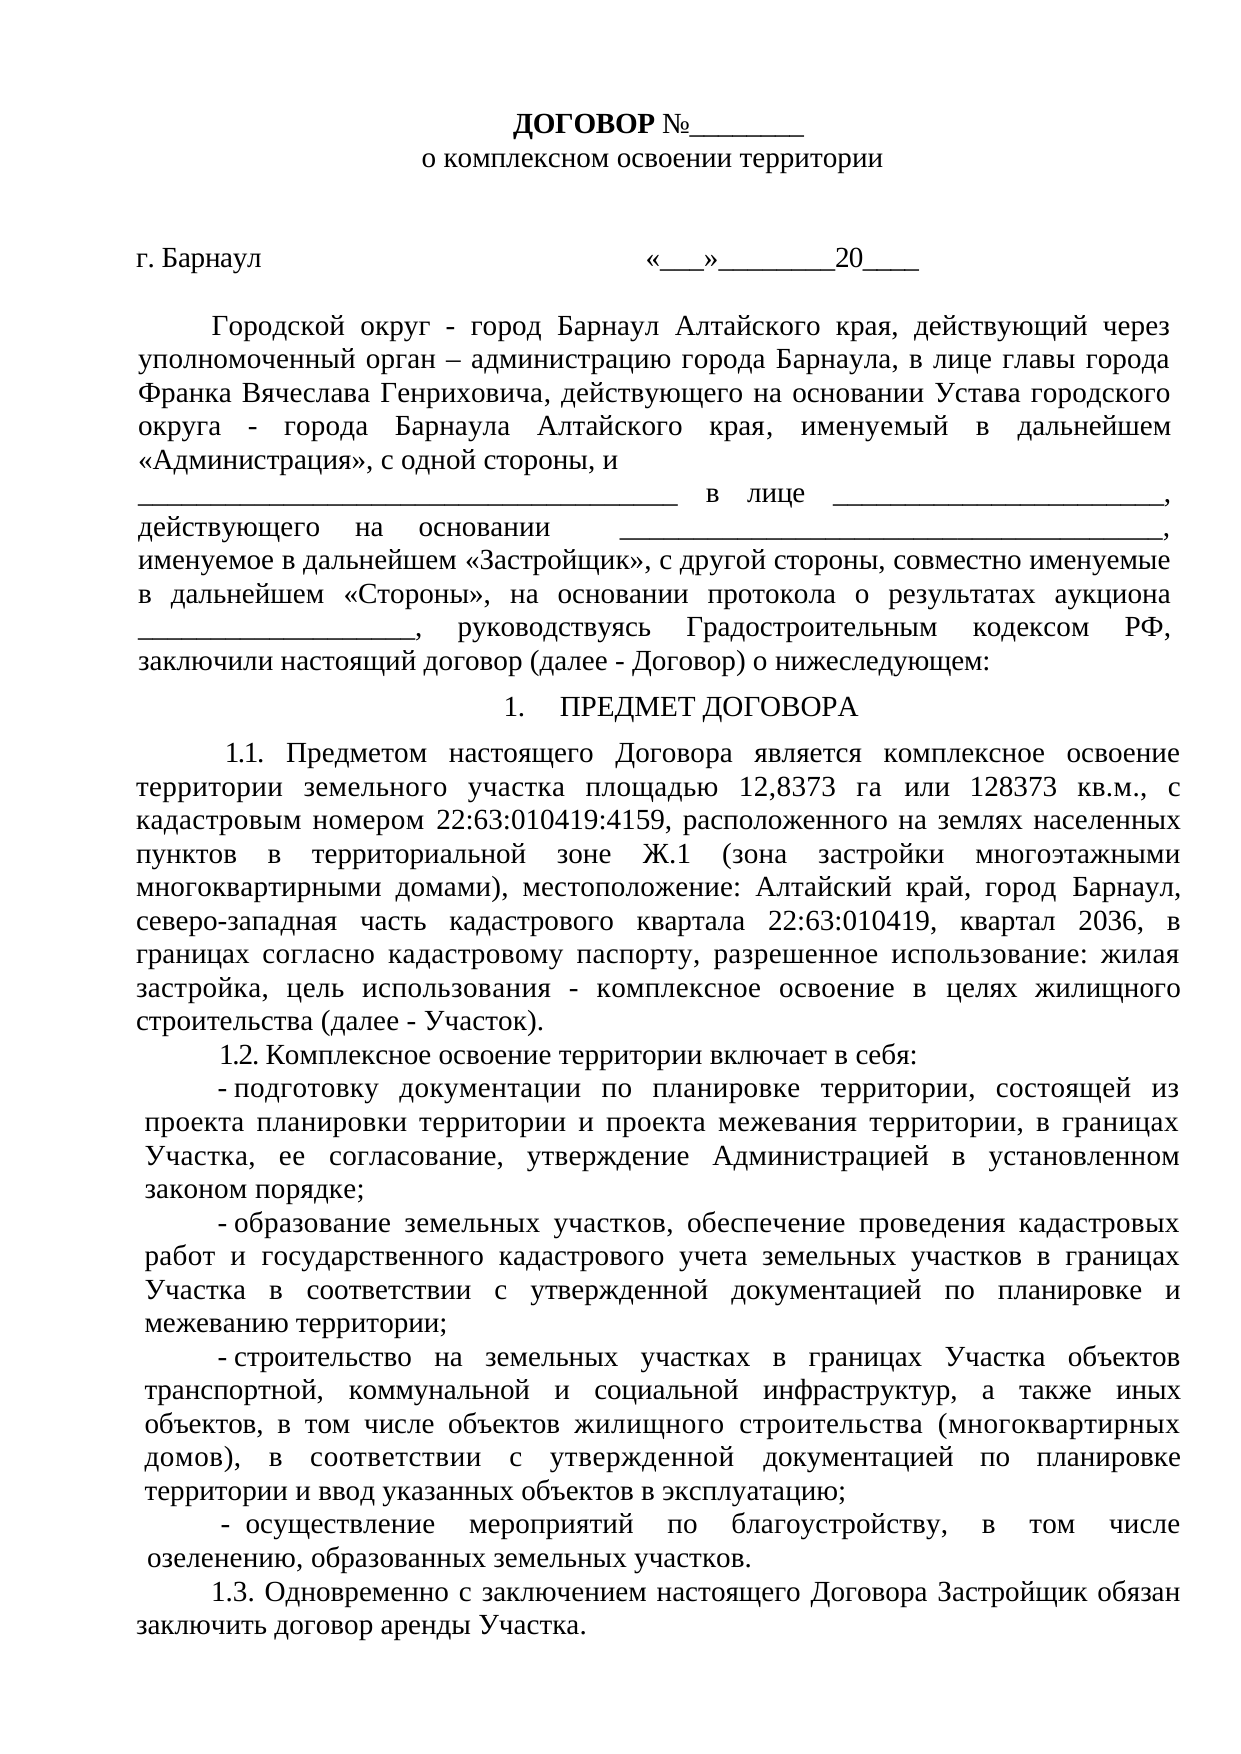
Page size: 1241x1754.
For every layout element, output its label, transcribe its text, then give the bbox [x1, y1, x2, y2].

list образование земельных участков, обеспечение проведения кадастровых работ и государственного кадастрового учета земельных участков в границах Участка в соответствии с утвержденной документацией по планировке и межеванию территории; [144, 1205, 1181, 1339]
text - осуществление мероприятий по благоустройству, в том числе озеленению, образованных земельных участков. [147, 1507, 1181, 1574]
text о комплексном освоении территории [136, 140, 1169, 173]
text 1.2. Комплексное освоение территории включает в себя: [219, 1037, 1181, 1071]
text 1.1. Предметом настоящего Договора является комплексное освоение территории земельного участка площадью 12,8373 га или 128373 кв.м., с кадастровым номером 22:63:010419:4159, расположенного на землях населенных пунктов в территориальной зоне Ж.1 (зона застройки многоэтажными многоквартирными домами), местоположение: Алтайский край, город Барнаул, северо-западная часть кадастрового квартала 22:63:010419, квартал 2036, в границах согласно кадастровому паспорту, разрешенное использование: жилая застройка, цель использования - комплексное освоение в целях жилищного строительства (далее - Участок). [136, 735, 1181, 1037]
list ПРЕДМЕТ ДОГОВОРА [503, 689, 1181, 723]
list подготовку документации по планировке территории, состоящей из проекта планировки территории и проекта межевания территории, в границах Участка, ее согласование, утверждение Администрацией в установленном законом порядке; [144, 1071, 1181, 1205]
text г. Барнаул «___»________20____ [136, 241, 1181, 274]
text ДОГОВОР №________ [136, 106, 1181, 140]
text _____________________________________ в лице _______________________, действующего на основании _____________________________________, именуемое в дальнейшем «Застройщик», с другой стороны, совместно именуемые в дальнейшем «Стороны», на основании протокола о результатах аукциона ___________________, руководствуясь Градостроительным кодексом РФ, заключили настоящий договор (далее - Договор) о нижеследующем: [138, 475, 1171, 677]
text 1.3. Одновременно с заключением настоящего Договора Застройщик обязан заключить договор аренды Участка. [136, 1574, 1181, 1641]
list строительство на земельных участках в границах Участка объектов транспортной, коммунальной и социальной инфраструктур, а также иных объектов, в том числе объектов жилищного строительства (многоквартирных домов), в соответствии с утвержденной документацией по планировке территории и ввод указанных объектов в эксплуатацию; [144, 1339, 1181, 1507]
text Городской округ - город Барнаул Алтайского края, действующий через уполномоченный орган – администрацию города Барнаула, в лице главы города Франка Вячеслава Генриховича, действующего на основании Устава городского округа - города Барнаула Алтайского края, именуемый в дальнейшем «Администрация», с одной стороны, и [138, 308, 1171, 475]
